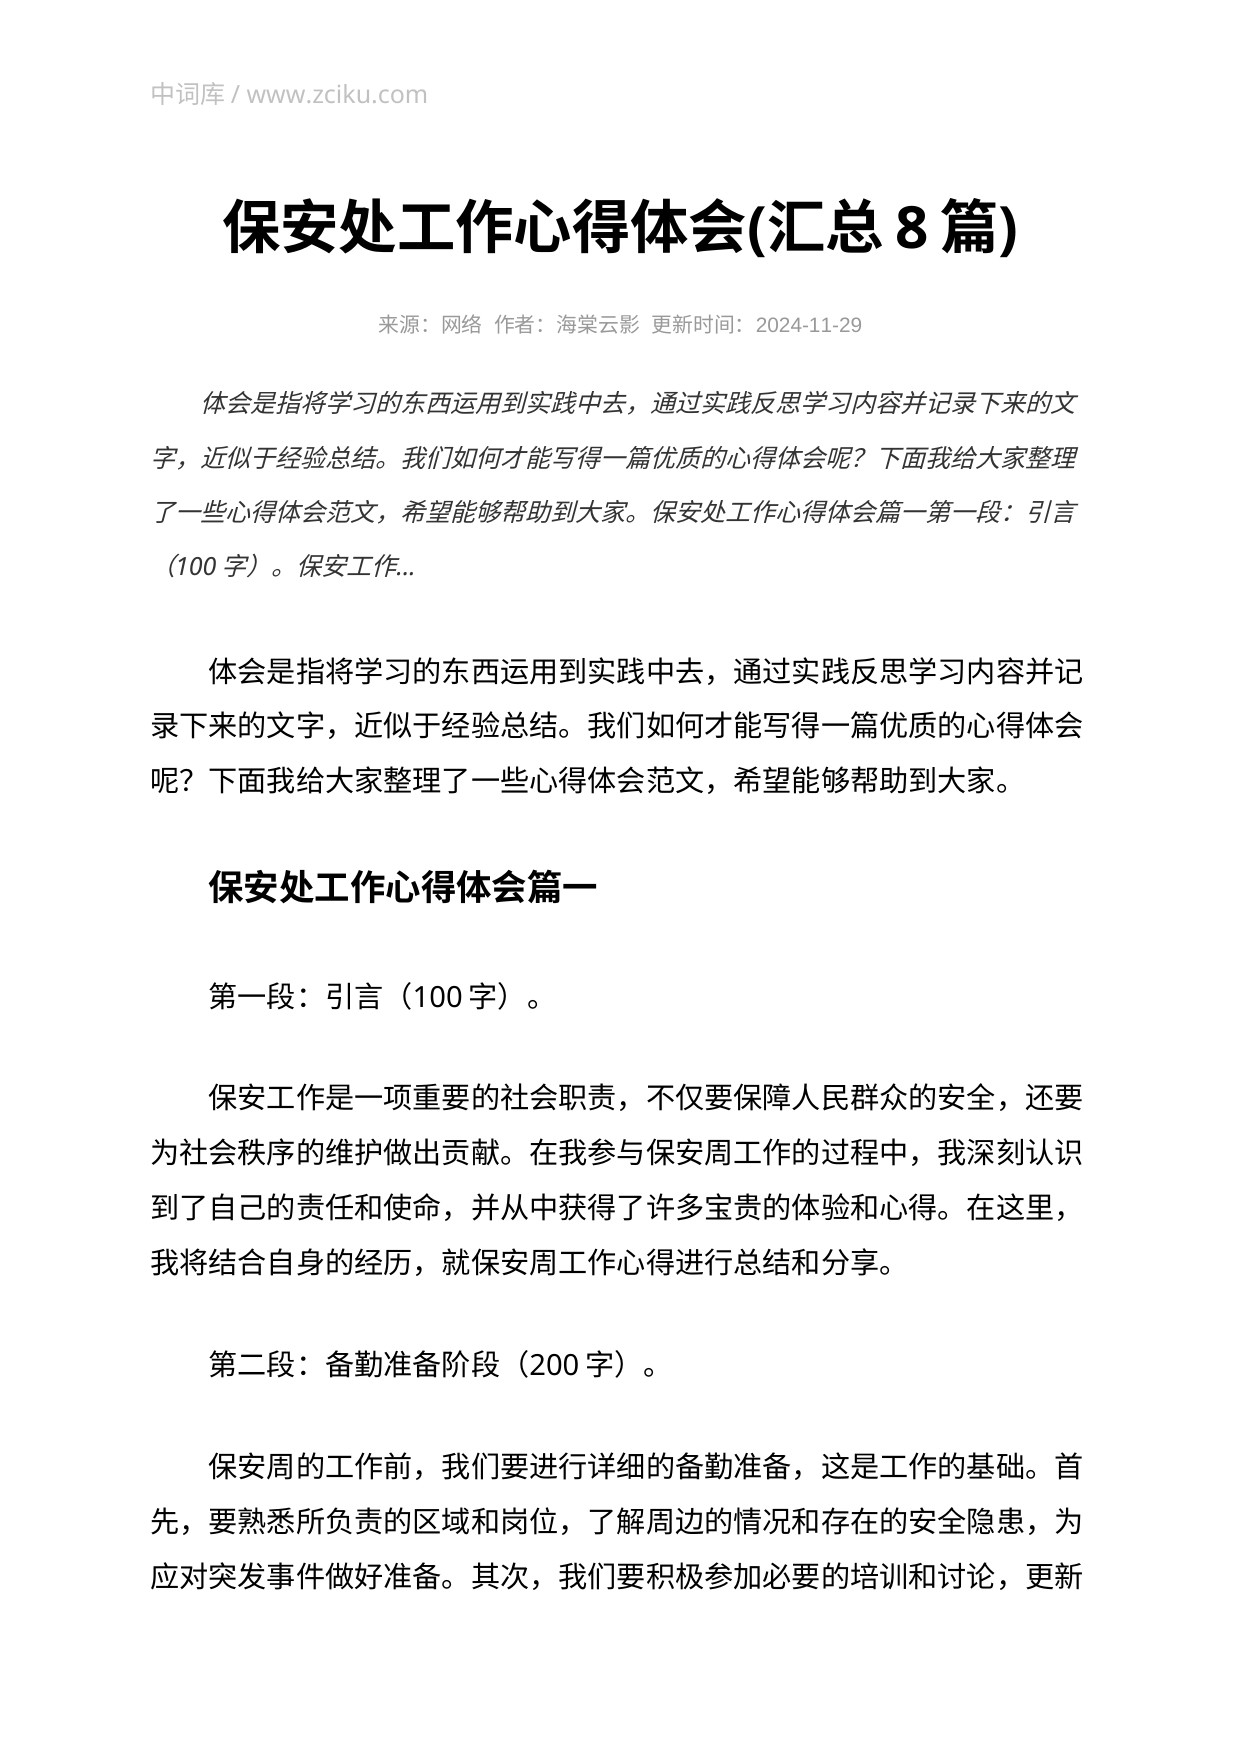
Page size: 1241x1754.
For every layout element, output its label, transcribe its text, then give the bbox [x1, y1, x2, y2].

text 保安工作是一项重要的社会职责，不仅要保障人民群众的安全，还要为社会秩序的维护做出贡献。在我参与保安周工作的过程中，我深刻认识到了自己的责任和使命，并从中获得了许多宝贵的体验和心得。在这里，我将结合自身的经历，就保安周工作心得进行总结和分享。 [150, 1075, 1090, 1282]
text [150, 1443, 1090, 1596]
text 来源：网络 作者：海棠云影 更新时间：2024-11-29 [150, 313, 1090, 337]
text 体会是指将学习的东西运用到实践中去，通过实践反思学习内容并记录下来的文字，近似于经验总结。我们如何才能写得一篇优质的心得体会呢？下面我给大家整理了一些心得体会范文，希望能够帮助到大家。 [150, 648, 1090, 800]
subtitle 保安处工作心得体会(汇总8篇) [150, 181, 1090, 266]
text 体会是指将学习的东西运用到实践中去，通过实践反思学习内容并记录下来的文字，近似于经验总结。我们如何才能写得一篇优质的心得体会呢？下面我给大家整理了一些心得体会范文，希望能够帮助到大家。保安处工作心得体会篇一第一段：引言（100字）。保安工作... [150, 384, 1090, 583]
text 第一段：引言（100字）。 [150, 973, 1090, 1016]
text 保安处工作心得体会篇一 [150, 860, 1090, 911]
text 第二段：备勤准备阶段（200字）。 [150, 1342, 1090, 1384]
